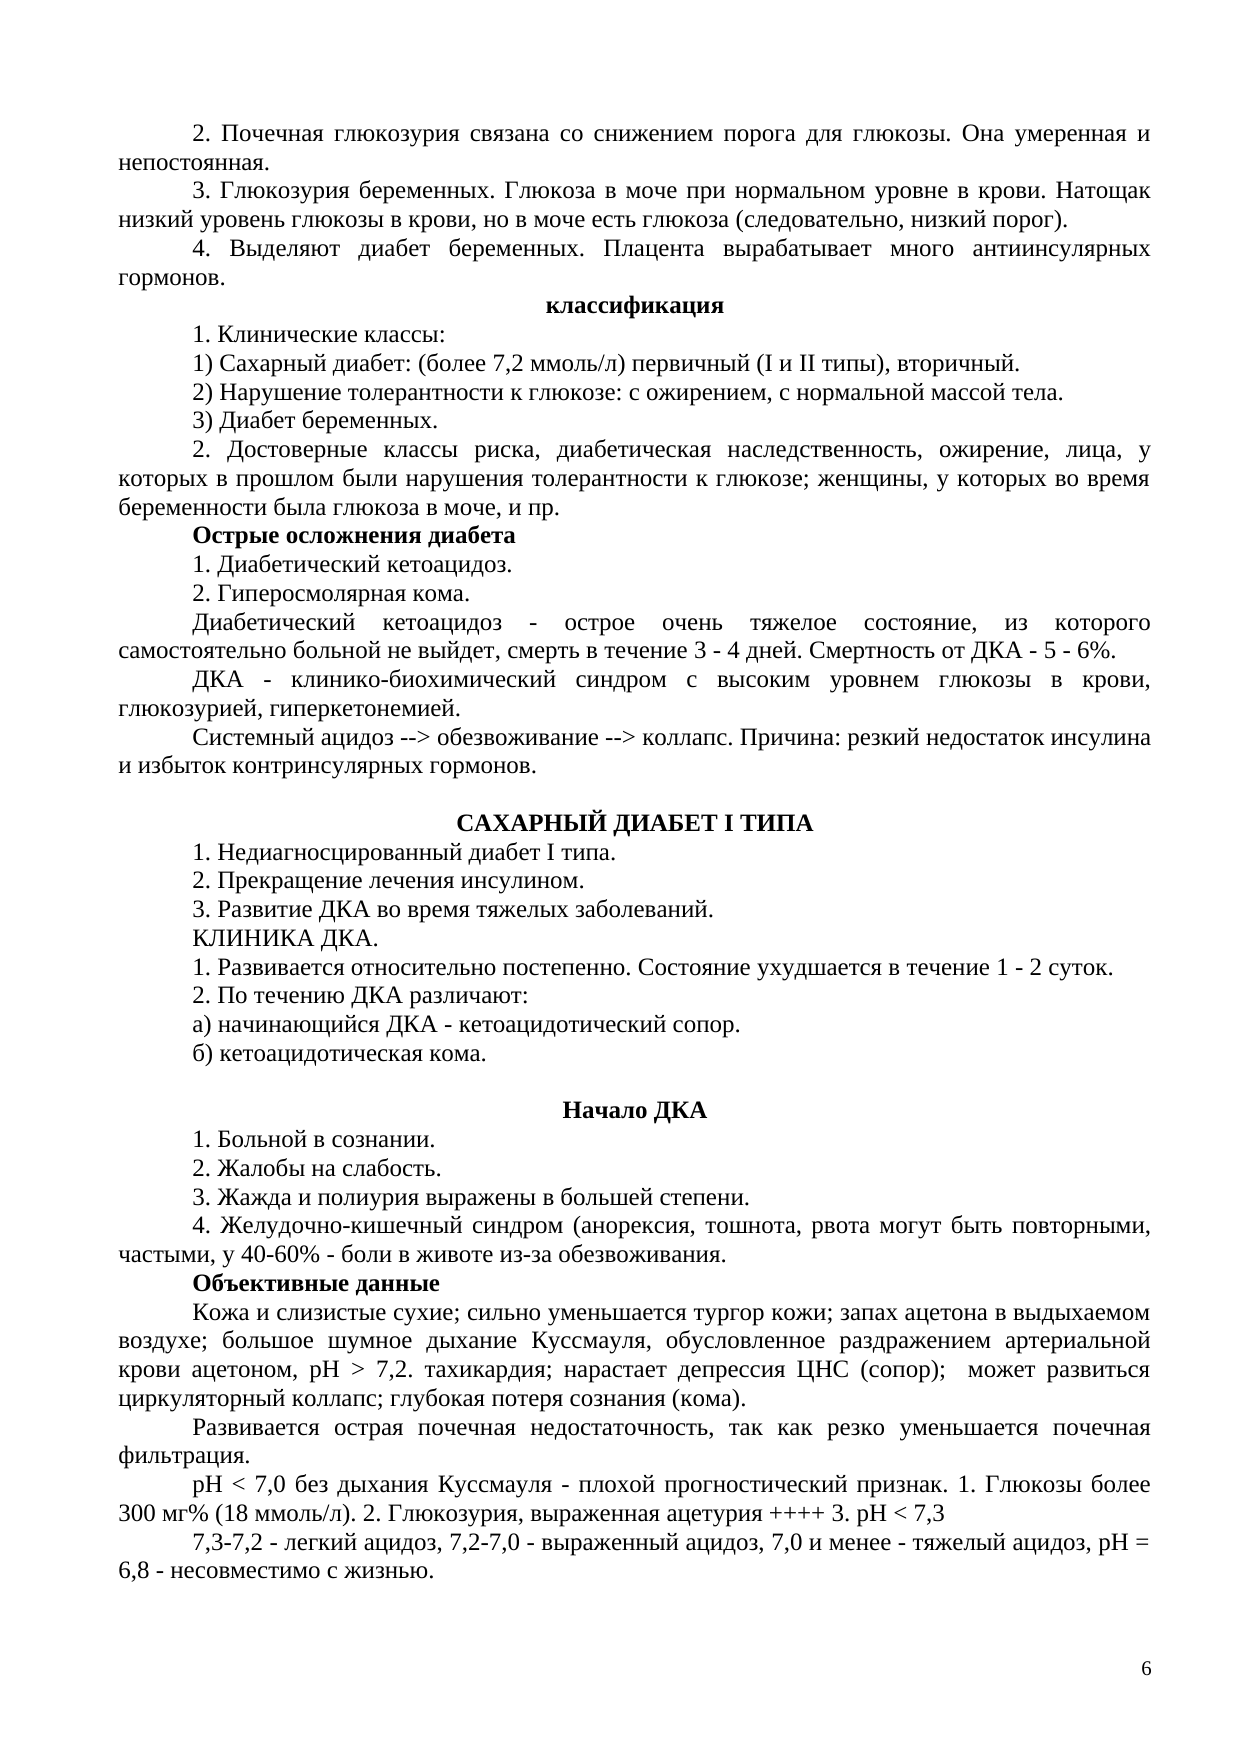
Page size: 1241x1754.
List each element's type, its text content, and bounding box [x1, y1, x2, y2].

text а) начинающийся ДКА - кетоацидотический сопор. [118, 1009, 1152, 1038]
text 3. Жажда и полиурия выражены в большей степени. [118, 1182, 1152, 1211]
text Объективные данные [118, 1268, 1152, 1297]
text 1. Больной в сознании. [118, 1124, 1152, 1153]
text 2. Почечная глюкозурия связана со снижением порога для глюкозы. Она умеренная и непостоянная. [118, 118, 1152, 176]
text САХАРНЫЙ ДИАБЕТ I ТИПА [118, 808, 1152, 837]
text 3. Глюкозурия беременных. Глюкоза в моче при нормальном уровне в крови. Натощак низкий уровень глюкозы в крови, но в моче есть глюкоза (следовательно, низкий порог). [118, 176, 1152, 233]
text 7,3-7,2 - легкий ацидоз, 7,2-7,0 - выраженный ацидоз, 7,0 и менее - тяжелый ацидоз, pH = 6,8 - несовместимо с жизнью. [118, 1527, 1152, 1584]
text КЛИНИКА ДКА. [118, 923, 1152, 952]
text 4. Желудочно-кишечный синдром (анорексия, тошнота, рвота могут быть повторными, частыми, у 40-60% - боли в животе из-за обезвоживания. [118, 1211, 1152, 1268]
text pH < 7,0 без дыхания Куссмауля - плохой прогностический признак. 1. Глюкозы более 300 мг% (18 ммоль/л). 2. Глюкозурия, выраженная ацетурия ++++ 3. рН < 7,3 [118, 1469, 1152, 1527]
text 1) Сахарный диабет: (более 7,2 ммоль/л) первичный (I и II типы), вторичный. [118, 348, 1152, 377]
text 2. Достоверные классы риска, диабетическая наследственность, ожирение, лица, у которых в прошлом были нарушения толерантности к глюкозе; женщины, у которых во время беременности была глюкоза в моче, и пр. [118, 434, 1152, 521]
text 2) Нарушение толерантности к глюкозе: с ожирением, с нормальной массой тела. [118, 377, 1152, 406]
text Начало ДКА [118, 1096, 1152, 1124]
text б) кетоацидотическая кома. [118, 1038, 1152, 1067]
text Кожа и слизистые сухие; сильно уменьшается тургор кожи; запах ацетона в выдыхаемом воздухе; большое шумное дыхание Куссмауля, обусловленное раздражением артериальной крови ацетоном, pH > 7,2. тахикардия; нарастает депрессия ЦНС (сопор); может развиться циркуляторный коллапс; глубокая потеря сознания (кома). [118, 1297, 1152, 1412]
text Острые осложнения диабета [118, 521, 1152, 549]
text 2. Жалобы на слабость. [118, 1153, 1152, 1182]
text 1. Развивается относительно постепенно. Состояние ухудшается в течение 1 - 2 суток. [118, 952, 1152, 981]
text Развивается острая почечная недостаточность, так как резко уменьшается почечная фильтрация. [118, 1412, 1152, 1469]
text 4. Выделяют диабет беременных. Плацента вырабатывает много антиинсулярных гормонов. [118, 233, 1152, 291]
text ДКА - клинико-биохимический синдром с высоким уровнем глюкозы в крови, глюкозурией, гиперкетонемией. [118, 664, 1152, 722]
text классификация [118, 291, 1152, 319]
text 1. Недиагносцированный диабет I типа. [118, 837, 1152, 866]
text Системный ацидоз --> обезвоживание --> коллапс. Причина: резкий недостаток инсулина и избыток контринсулярных гормонов. [118, 722, 1152, 779]
text 2. Прекращение лечения инсулином. [118, 866, 1152, 894]
text 1. Диабетический кетоацидоз. [118, 549, 1152, 578]
text 3. Развитие ДКА во время тяжелых заболеваний. [118, 894, 1152, 923]
text 2. По течению ДКА различают: [118, 981, 1152, 1009]
text Диабетический кетоацидоз - острое очень тяжелое состояние, из которого самостоятельно больной не выйдет, смерть в течение 3 - 4 дней. Смертность от ДКА - 5 - 6%. [118, 607, 1152, 664]
text 1. Клинические классы: [118, 319, 1152, 348]
text 3) Диабет беременных. [118, 406, 1152, 434]
text 2. Гиперосмолярная кома. [118, 578, 1152, 607]
